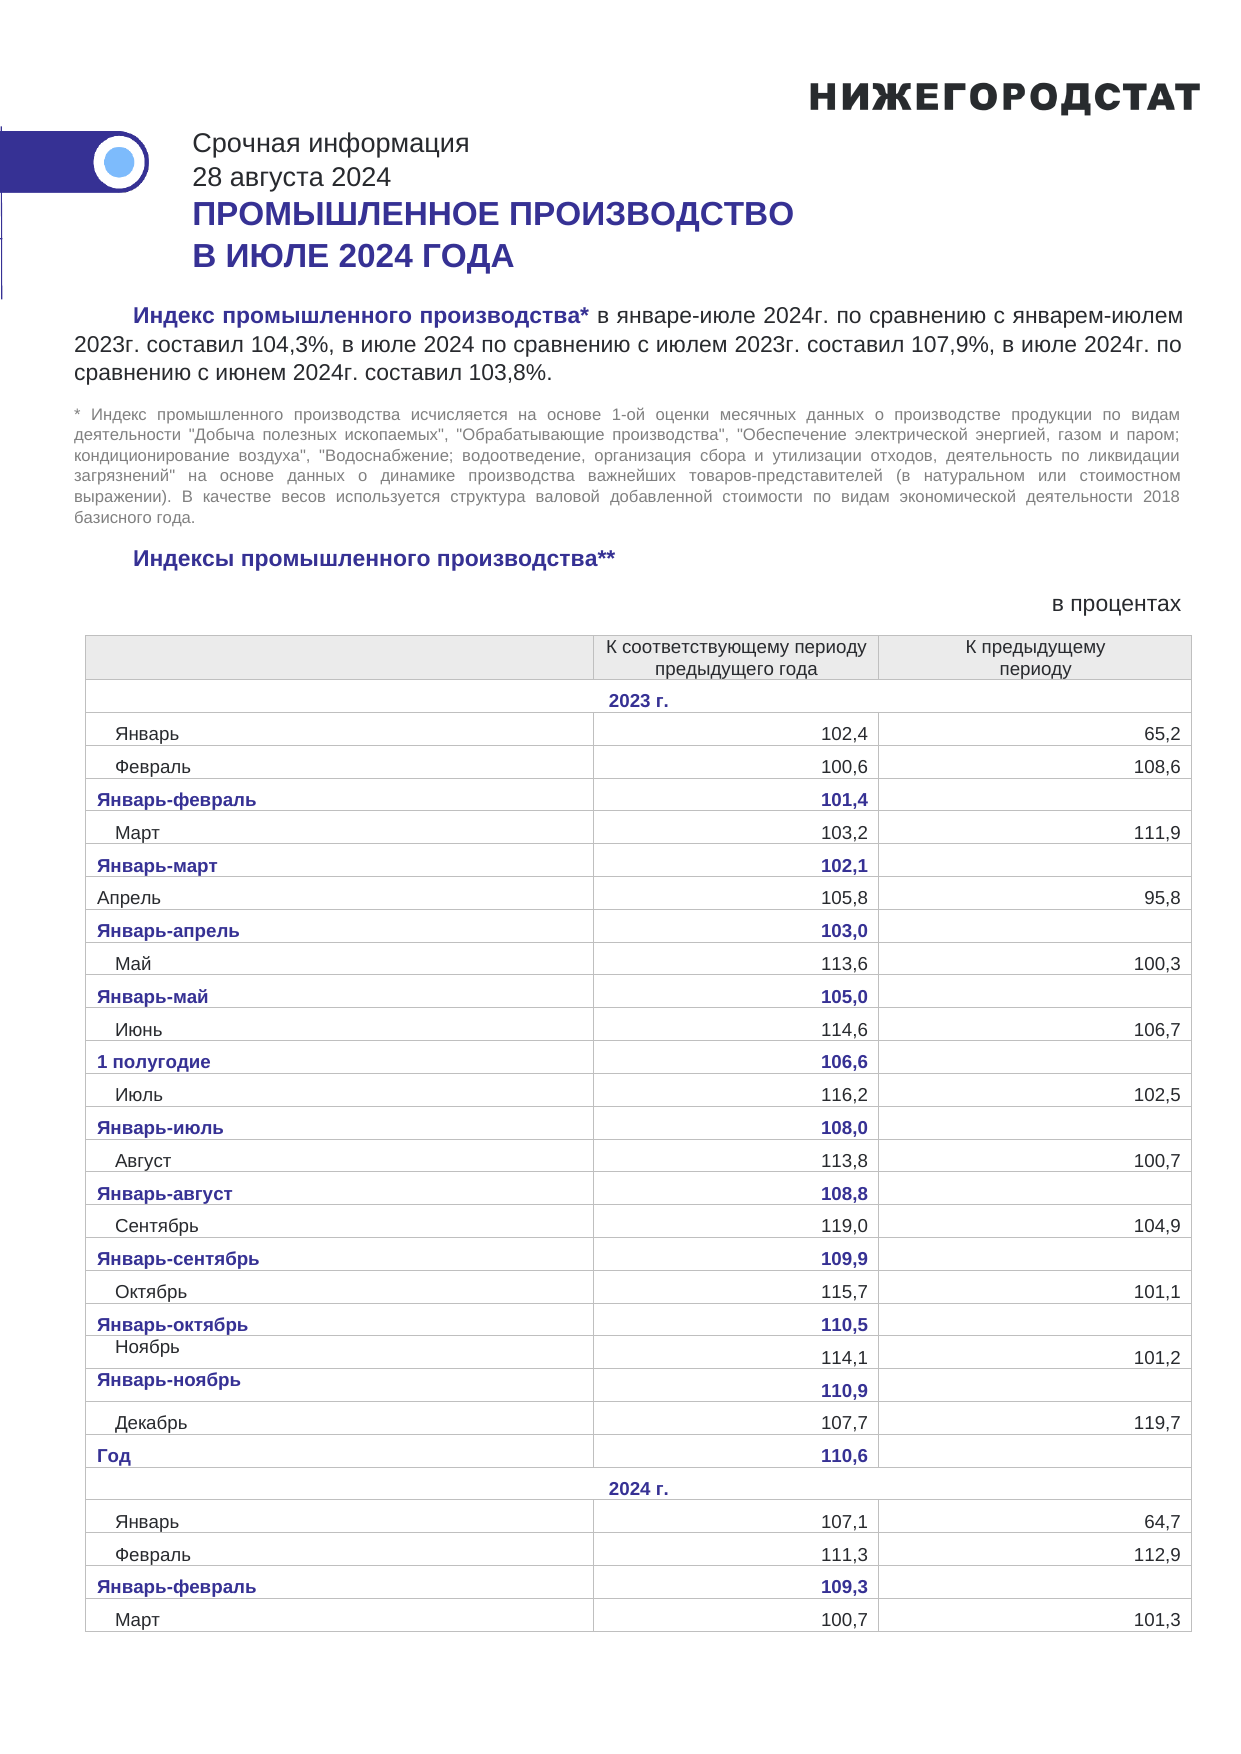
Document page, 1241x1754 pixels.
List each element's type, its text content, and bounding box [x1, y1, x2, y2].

table_cell Октябрь [86, 1271, 593, 1302]
table_cell [879, 1238, 1191, 1270]
table_header К предыдущему периоду [879, 636, 1191, 679]
table_cell 103,0 [594, 910, 878, 942]
table_cell 104,9 [879, 1205, 1191, 1237]
picture [2, 131, 149, 193]
table_cell [879, 1172, 1191, 1204]
text ПРОМЫШЛЕННОЕ ПРОИЗВОДСТВО В ИЮЛЕ 2024 ГОДА [192, 194, 974, 274]
table_cell Январь-август [86, 1172, 593, 1204]
table_cell 64,7 [879, 1500, 1191, 1532]
table_cell 110,5 [594, 1304, 878, 1335]
table_cell 100,7 [594, 1599, 878, 1631]
text Индекс промышленного производства* в январе-июле 2024г. по сравнению с январем-июлем 2023г. составил 104,3%, в июле 2024 по сравнению с июлем 2023г. составил 107,9%, в июле 2024г. по сравнению с июнем 2024г. составил 103,8%. [74, 302, 1183, 386]
text в процентах [44, 590, 1181, 616]
table_cell [879, 1304, 1191, 1335]
table_cell Май [86, 943, 593, 974]
table_cell Сентябрь [86, 1205, 593, 1237]
table_cell 113,6 [594, 943, 878, 974]
table_cell 109,3 [594, 1566, 878, 1598]
table_cell [879, 1566, 1191, 1598]
table_cell 101,3 [879, 1599, 1191, 1631]
table_cell [879, 1041, 1191, 1073]
table_cell 119,7 [879, 1402, 1191, 1434]
table_cell [879, 975, 1191, 1007]
table_cell 102,1 [594, 844, 878, 876]
table_cell 107,7 [594, 1402, 878, 1434]
picture [783, 55, 1226, 136]
table_cell Апрель [86, 877, 593, 909]
table_cell 100,6 [594, 746, 878, 777]
table_cell Январь [86, 713, 593, 745]
table_cell Январь-апрель [86, 910, 593, 942]
table_cell 106,6 [594, 1041, 878, 1073]
table_cell 2023 г. [86, 680, 1191, 712]
table_cell Июнь [86, 1008, 593, 1040]
table_cell 110,9 [594, 1369, 878, 1401]
table_cell Январь-февраль [86, 1566, 593, 1598]
text Индексы промышленного производства** [44, 545, 1181, 571]
table_cell 112,9 [879, 1533, 1191, 1565]
table_cell Декабрь [86, 1402, 593, 1434]
table_cell 101,1 [879, 1271, 1191, 1302]
table_cell Январь-октябрь [86, 1304, 593, 1335]
table_header К соответствующему периоду предыдущего года [594, 636, 878, 679]
table_cell 103,2 [594, 811, 878, 843]
table_cell 113,8 [594, 1140, 878, 1171]
table_cell 109,9 [594, 1238, 878, 1270]
table_cell Январь-ноябрь [86, 1369, 593, 1401]
table_cell 111,3 [594, 1533, 878, 1565]
table_cell [879, 1107, 1191, 1138]
table_cell [879, 1435, 1191, 1467]
table_cell Март [86, 1599, 593, 1631]
table_cell Январь [86, 1500, 593, 1532]
table_cell Февраль [86, 1533, 593, 1565]
table_cell Январь-март [86, 844, 593, 876]
table_cell 114,6 [594, 1008, 878, 1040]
table_cell 110,6 [594, 1435, 878, 1467]
table_cell 115,7 [594, 1271, 878, 1302]
table_cell 119,0 [594, 1205, 878, 1237]
table_cell 111,9 [879, 811, 1191, 843]
table_cell 105,0 [594, 975, 878, 1007]
text 28 августа 2024 [192, 161, 974, 192]
table_cell 100,3 [879, 943, 1191, 974]
table_cell 106,7 [879, 1008, 1191, 1040]
table_cell Январь-май [86, 975, 593, 1007]
table_cell Январь-сентябрь [86, 1238, 593, 1270]
table_cell 105,8 [594, 877, 878, 909]
table_cell Август [86, 1140, 593, 1171]
table_cell Ноябрь [86, 1336, 593, 1368]
table_cell Февраль [86, 746, 593, 777]
table_cell 102,4 [594, 713, 878, 745]
table_cell [879, 1369, 1191, 1401]
table_cell Июль [86, 1074, 593, 1106]
table_cell 2024 г. [86, 1468, 1191, 1499]
table_cell Январь-июль [86, 1107, 593, 1138]
table_cell 100,7 [879, 1140, 1191, 1171]
table_cell 102,5 [879, 1074, 1191, 1106]
table_cell 108,0 [594, 1107, 878, 1138]
table_cell 1 полугодие [86, 1041, 593, 1073]
table_cell 107,1 [594, 1500, 878, 1532]
table_cell 101,4 [594, 779, 878, 810]
table_cell Январь-февраль [86, 779, 593, 810]
table_cell 65,2 [879, 713, 1191, 745]
text Cрочная информация [192, 127, 974, 158]
table_cell 95,8 [879, 877, 1191, 909]
table_cell 108,8 [594, 1172, 878, 1204]
table_cell 114,1 [594, 1336, 878, 1368]
table_cell [879, 844, 1191, 876]
table_cell 116,2 [594, 1074, 878, 1106]
table_cell Год [86, 1435, 593, 1467]
text * Индекс промышленного производства исчисляется на основе 1-ой оценки месячных данных о производстве продукции по видам деятельности "Добыча полезных ископаемых", "Обрабатывающие производства", "Обеспечение электрической энергией, газом и паром; кондиционирование воздуха", "Водоснабжение; водоотведение, организация сбора и утилизации отходов, деятельность по ликвидации загрязнений" на основе данных о динамике производства важнейших товаров-представителей (в натуральном или стоимостном выражении). В качестве весов используется структура валовой добавленной стоимости по видам экономической деятельности 2018 базисного года. [74, 404, 1181, 527]
table_header [86, 636, 593, 679]
table_cell [879, 910, 1191, 942]
table_cell 101,2 [879, 1336, 1191, 1368]
table_cell [879, 779, 1191, 810]
table_cell 108,6 [879, 746, 1191, 777]
table_cell Март [86, 811, 593, 843]
